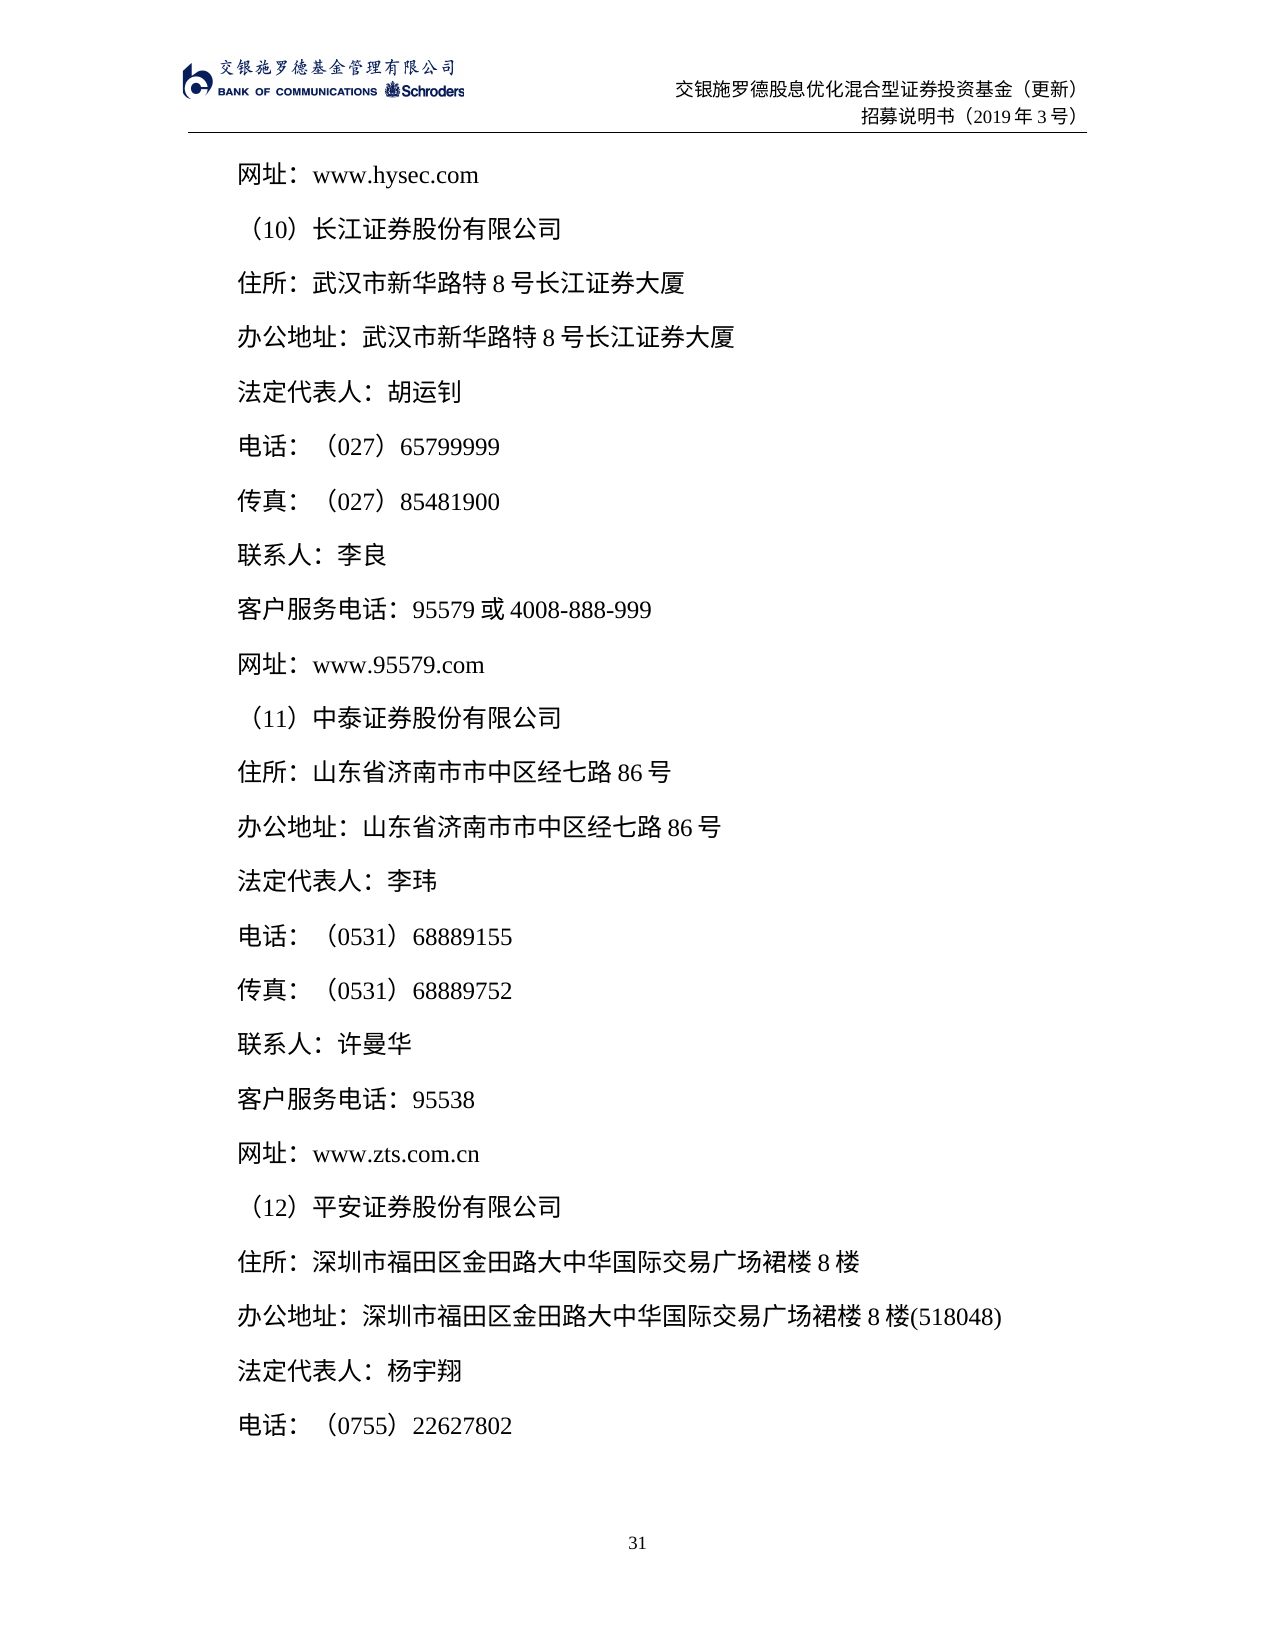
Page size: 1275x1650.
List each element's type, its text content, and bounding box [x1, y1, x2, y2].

text 住所：山东省济南市市中区经七路86号 [187, 753, 1087, 789]
text 办公地址：武汉市新华路特8号长江证券大厦 [187, 318, 1087, 354]
text 客户服务电话：95538 [187, 1079, 1087, 1115]
text 网址：www.hysec.com [187, 155, 1087, 191]
text 传真：（027）85481900 [187, 481, 1087, 517]
text 传真：（0531）68889752 [187, 970, 1087, 1007]
text 住所：深圳市福田区金田路大中华国际交易广场裙楼8楼 [187, 1242, 1087, 1278]
text 住所：武汉市新华路特8号长江证券大厦 [187, 263, 1087, 300]
text 联系人：许曼华 [187, 1025, 1087, 1061]
text 网址：www.95579.com [187, 644, 1087, 680]
text （12）平安证券股份有限公司 [187, 1188, 1087, 1224]
text 电话：（027）65799999 [187, 427, 1087, 463]
text 办公地址：山东省济南市市中区经七路86号 [187, 807, 1087, 843]
text 客户服务电话：95579或4008-888-999 [187, 590, 1087, 626]
text （11）中泰证券股份有限公司 [187, 698, 1087, 735]
text 法定代表人：杨宇翔 [187, 1351, 1087, 1387]
text 联系人：李良 [187, 535, 1087, 572]
text 网址：www.zts.com.cn [187, 1133, 1087, 1170]
text 电话：（0531）68889155 [187, 916, 1087, 952]
picture [182, 59, 464, 99]
text 法定代表人：胡运钊 [187, 372, 1087, 408]
text 电话：（0755）22627802 [187, 1405, 1087, 1442]
text 法定代表人：李玮 [187, 862, 1087, 898]
text （10）长江证券股份有限公司 [187, 209, 1087, 245]
text 办公地址：深圳市福田区金田路大中华国际交易广场裙楼8楼(518048) [187, 1297, 1087, 1333]
